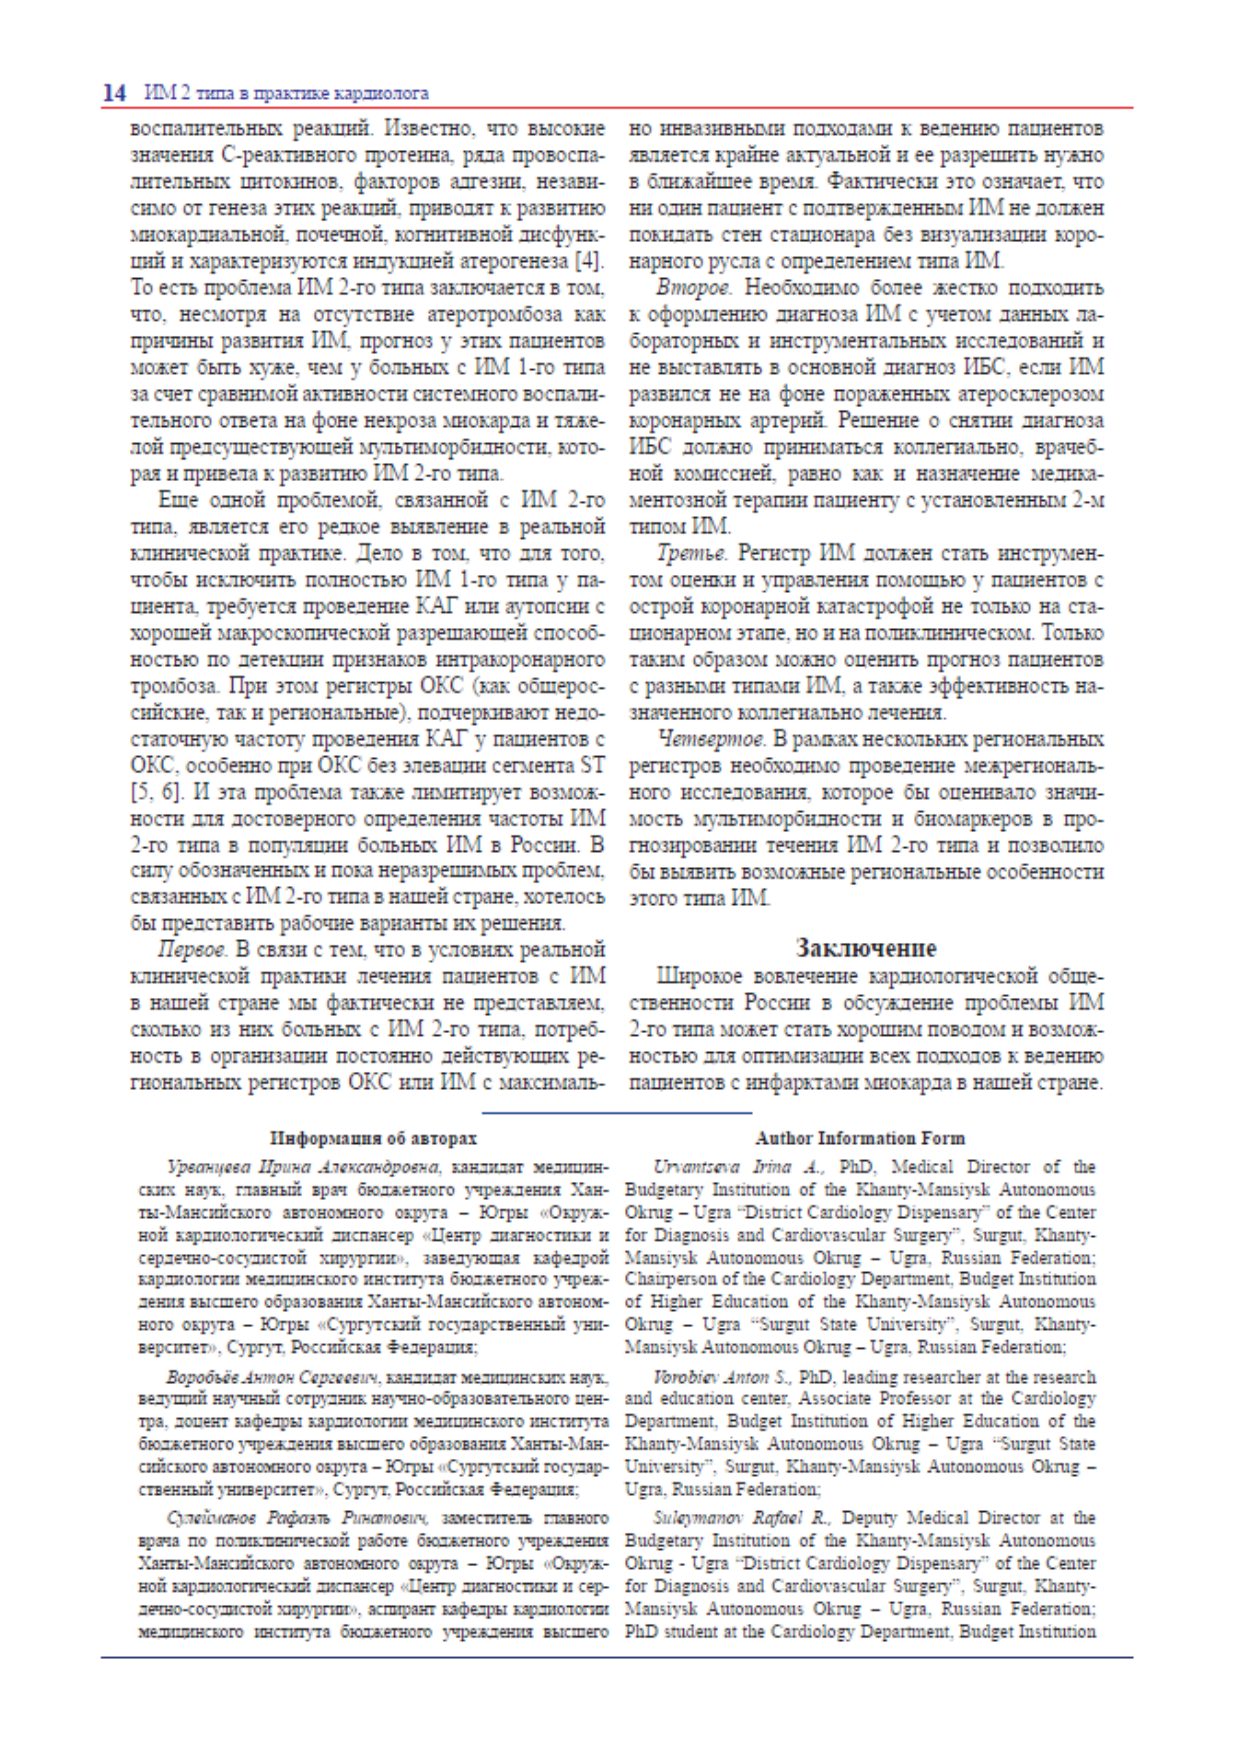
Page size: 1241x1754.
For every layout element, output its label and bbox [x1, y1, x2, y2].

picture [59, 59, 1180, 1695]
